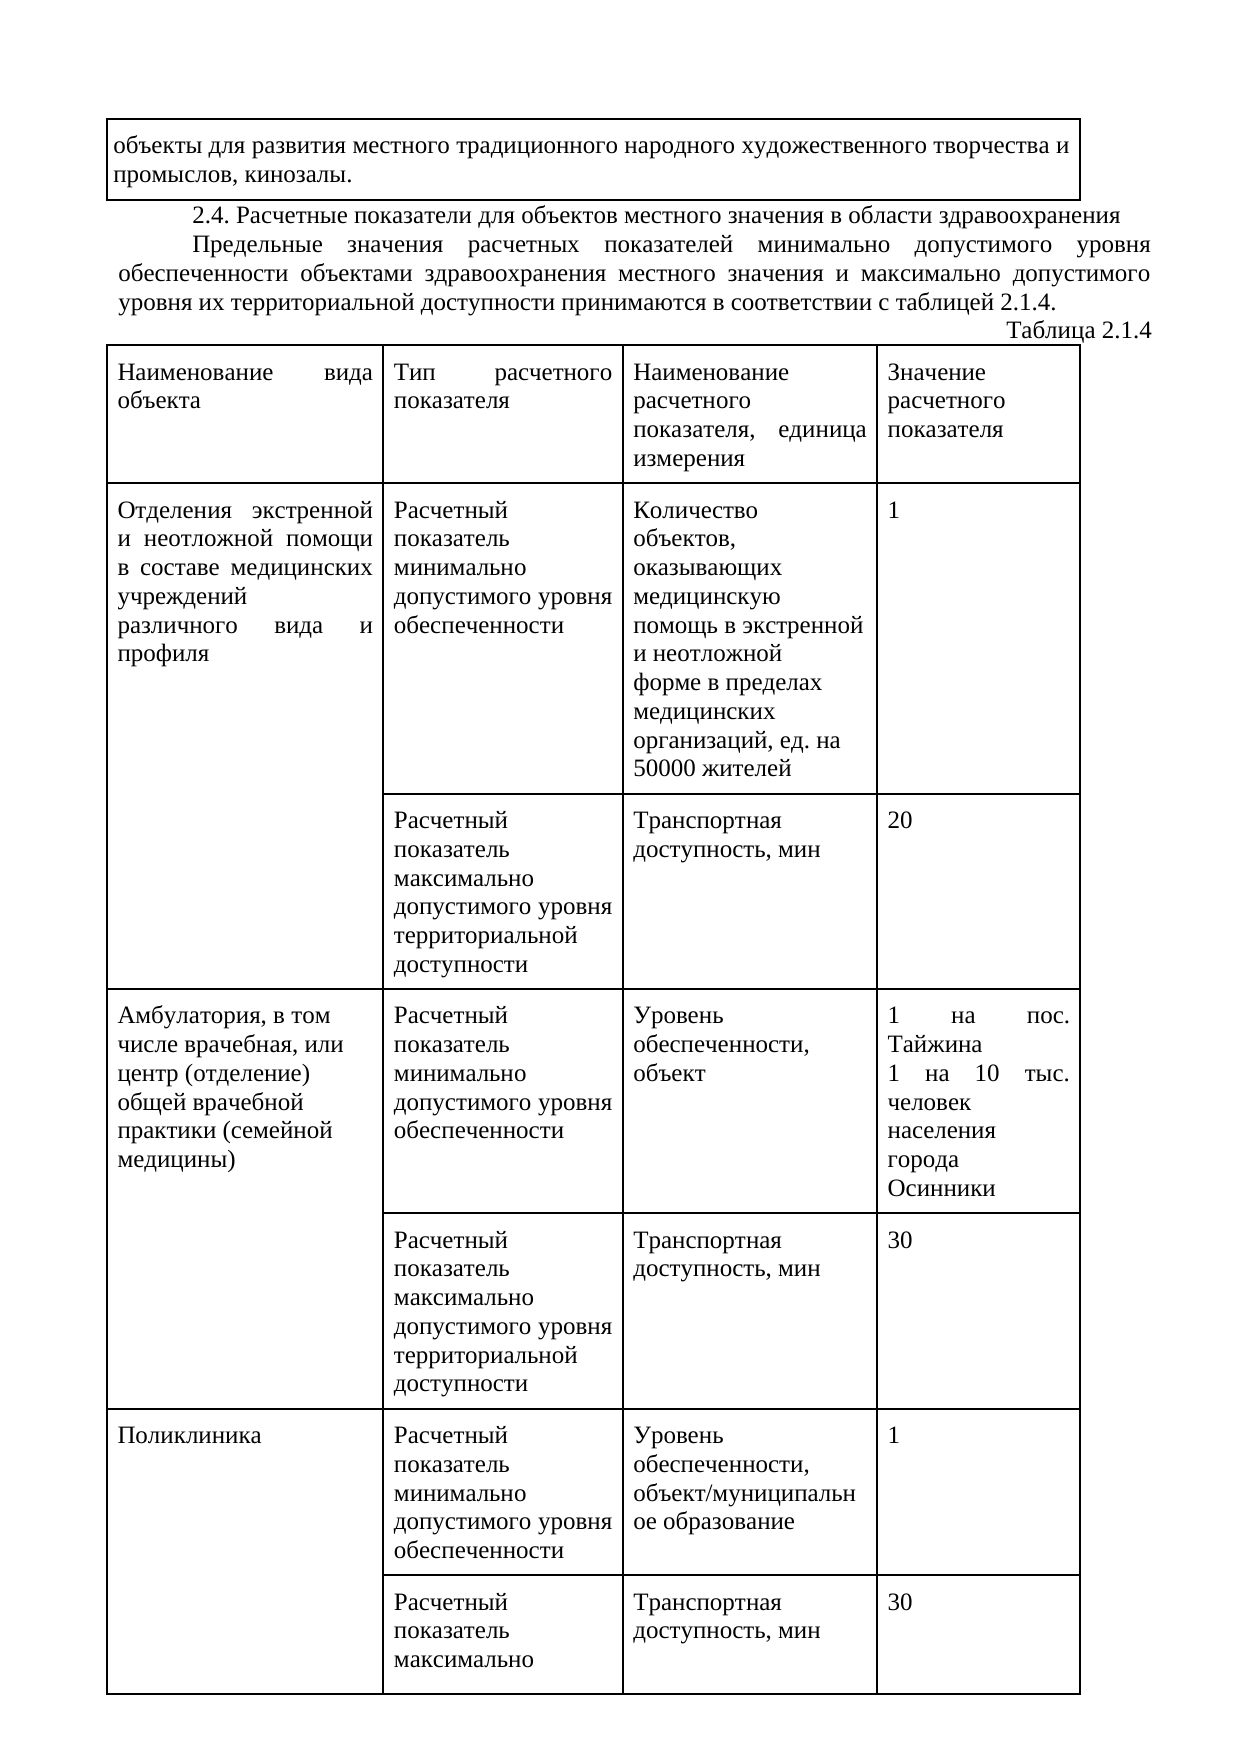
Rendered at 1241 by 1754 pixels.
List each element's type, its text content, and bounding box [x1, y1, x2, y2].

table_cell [624, 1576, 876, 1693]
text 2.4. Расчетные показатели для объектов местного значения в области здравоохранения [118, 201, 1152, 229]
table_cell Амбулатория, в том числе врачебная, или центр (отделение) общей врачебной практики (семейной медицины) [108, 990, 382, 1408]
table_cell Уровень обеспеченности, объект/муниципальное образование [624, 1410, 876, 1574]
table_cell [384, 1576, 622, 1693]
table_header Тип расчетного показателя [384, 346, 622, 482]
table_cell 1 [878, 484, 1079, 793]
table_header Наименование расчетного показателя, единица измерения [624, 346, 876, 482]
table_cell Поликлиника [108, 1410, 382, 1693]
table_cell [384, 1410, 622, 1574]
table_cell Расчетный показатель максимально допустимого уровня территориальной доступности [384, 1214, 622, 1408]
text Предельные значения расчетных показателей минимально допустимого уровня обеспеченности объектами здравоохранения местного значения и максимально допустимого уровня их территориальной доступности принимаются в соответствии с таблицей 2.1.4. [118, 229, 1152, 316]
table_cell Уровень обеспеченности, объект [624, 990, 876, 1212]
table_cell Количество объектов, оказывающих медицинскую помощь в экстренной и неотложной форме в пределах медицинских организаций, ед. на 50000 жителей [624, 484, 876, 793]
table_cell Транспортная доступность, мин [624, 1214, 876, 1408]
table_cell Расчетный показатель минимально допустимого уровня обеспеченности [384, 990, 622, 1212]
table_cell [108, 120, 1079, 198]
table_cell Отделения экстренной и неотложной помощи в составе медицинских учреждений различного вида и профиля [108, 484, 382, 988]
table_cell 30 [878, 1214, 1079, 1408]
table_cell 20 [878, 795, 1079, 988]
table_cell 1 на пос. Тайжина 1 на 10 тыс. человек населения города Осинники [878, 990, 1079, 1212]
table_cell Расчетный показатель минимально допустимого уровня обеспеченности [384, 484, 622, 793]
table_header Наименование вида объекта [108, 346, 382, 482]
table_cell Транспортная доступность, мин [624, 795, 876, 988]
table_cell 1 [878, 1410, 1079, 1574]
table_header Значение расчетного показателя [878, 346, 1079, 482]
table_cell 30 [878, 1576, 1079, 1693]
table_cell Расчетный показатель максимально допустимого уровня территориальной доступности [384, 795, 622, 988]
text Таблица 2.1.4 [118, 316, 1152, 344]
